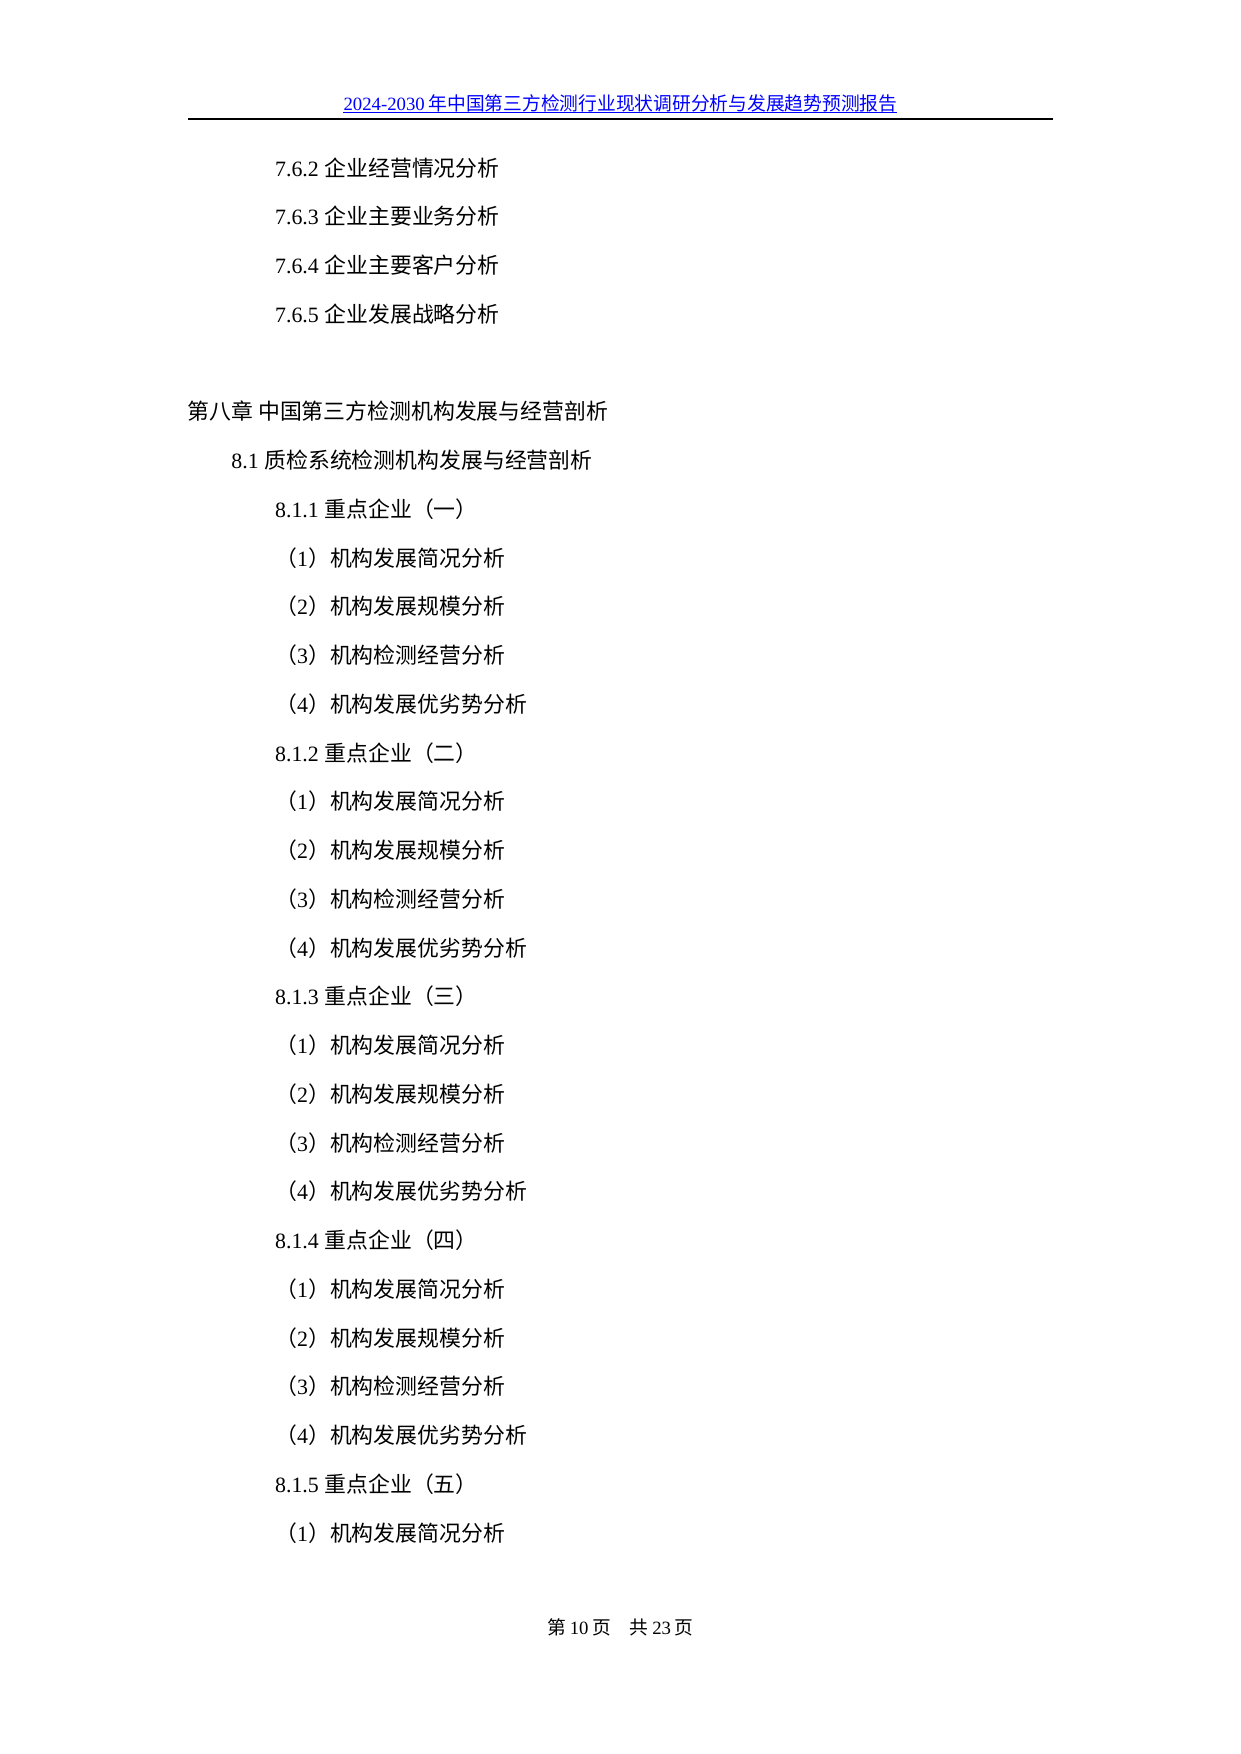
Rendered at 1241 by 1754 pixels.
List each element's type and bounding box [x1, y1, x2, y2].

text [187, 150, 1053, 1548]
